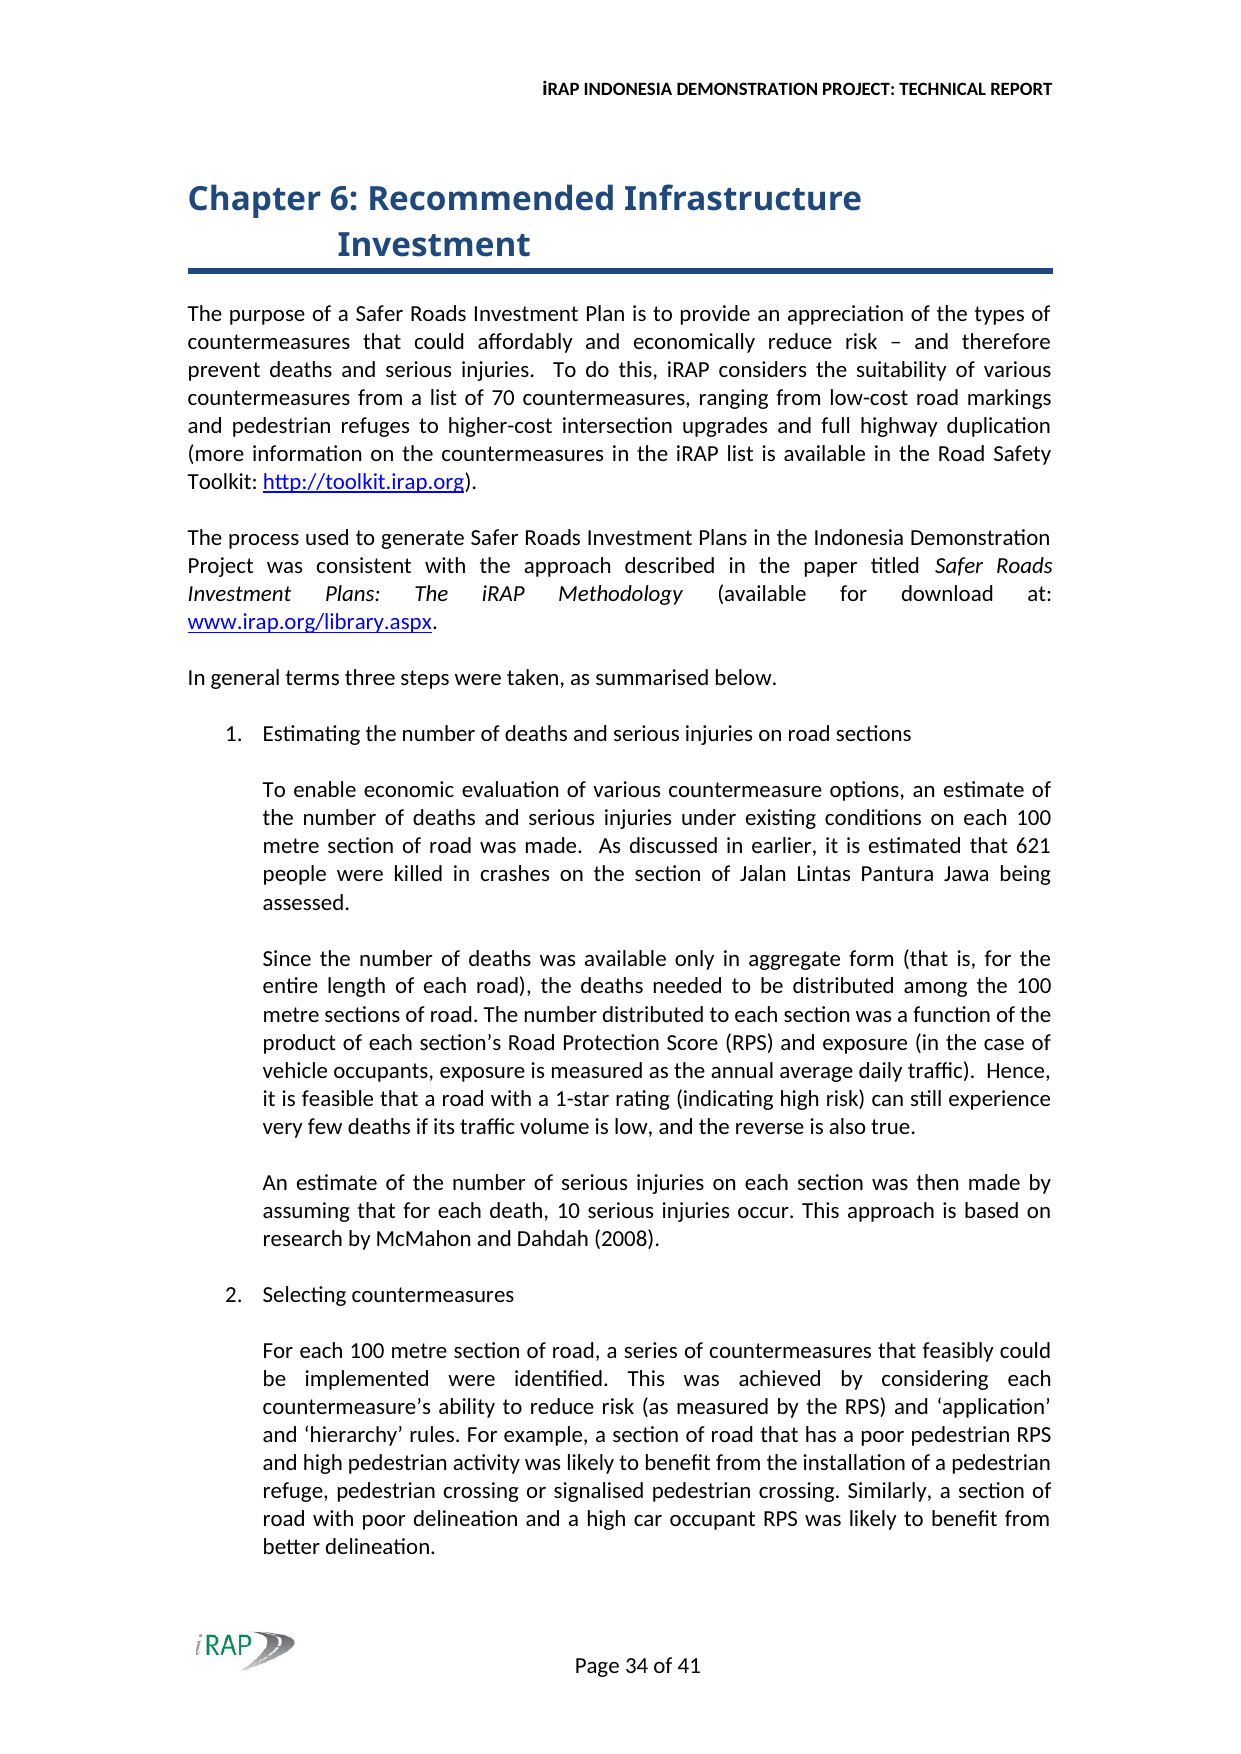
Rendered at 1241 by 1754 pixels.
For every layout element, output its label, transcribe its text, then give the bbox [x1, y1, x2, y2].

picture [187, 1627, 301, 1674]
text Recommended Infrastructure Investment [187, 175, 1053, 274]
text Since the number of deaths was available only in aggregate form (that is, for the entire length of each road), the deaths needed to be distributed among the 100 metre sections of road. The number distributed to each section was a function of the product of each section’s Road Protection Score (RPS) and exposure (in the case of vehicle occupants, exposure is measured as the annual average daily traffic). Hence, it is feasible that a road with a 1-star rating (indicating high risk) can still experience very few deaths if its traffic volume is low, and the reverse is also true. [262, 944, 1053, 1140]
text The process used to generate Safer Roads Investment Plans in the Indonesia Demonstration Project was consistent with the approach described in the paper titled Safer Roads Investment Plans: The iRAP Methodology (available for download at: www.irap.org/library.aspx. [187, 523, 1053, 635]
text An estimate of the number of serious injuries on each section was then made by assuming that for each death, 10 serious injuries occur. This approach is based on research by McMahon and Dahdah (2008). [262, 1168, 1053, 1252]
text To enable economic evaluation of various countermeasure options, an estimate of the number of deaths and serious injuries under existing conditions on each 100 metre section of road was made. As discussed in earlier, it is estimated that 621 people were killed in crashes on the section of Jalan Lintas Pantura Jawa being assessed. [262, 776, 1053, 916]
text In general terms three steps were taken, as summarised below. [187, 663, 1053, 691]
text For each 100 metre section of road, a series of countermeasures that feasibly could be implemented were identified. This was achieved by considering each countermeasure’s ability to reduce risk (as measured by the RPS) and ‘application’ and ‘hierarchy’ rules. For example, a section of road that has a poor pedestrian RPS and high pedestrian activity was likely to benefit from the installation of a pedestrian refuge, pedestrian crossing or signalised pedestrian crossing. Similarly, a section of road with poor delineation and a high car occupant RPS was likely to benefit from better delineation. [262, 1336, 1053, 1560]
list Estimating the number of deaths and serious injuries on road sections [225, 719, 1053, 747]
text The purpose of a Safer Roads Investment Plan is to provide an appreciation of the types of countermeasures that could affordably and economically reduce risk – and therefore prevent deaths and serious injuries. To do this, iRAP considers the suitability of various countermeasures from a list of 70 countermeasures, ranging from low-cost road markings and pedestrian refuges to higher-cost intersection upgrades and full highway duplication (more information on the countermeasures in the iRAP list is available in the Road Safety Toolkit: http://toolkit.irap.org). [187, 299, 1053, 495]
list Selecting countermeasures [225, 1280, 1053, 1308]
